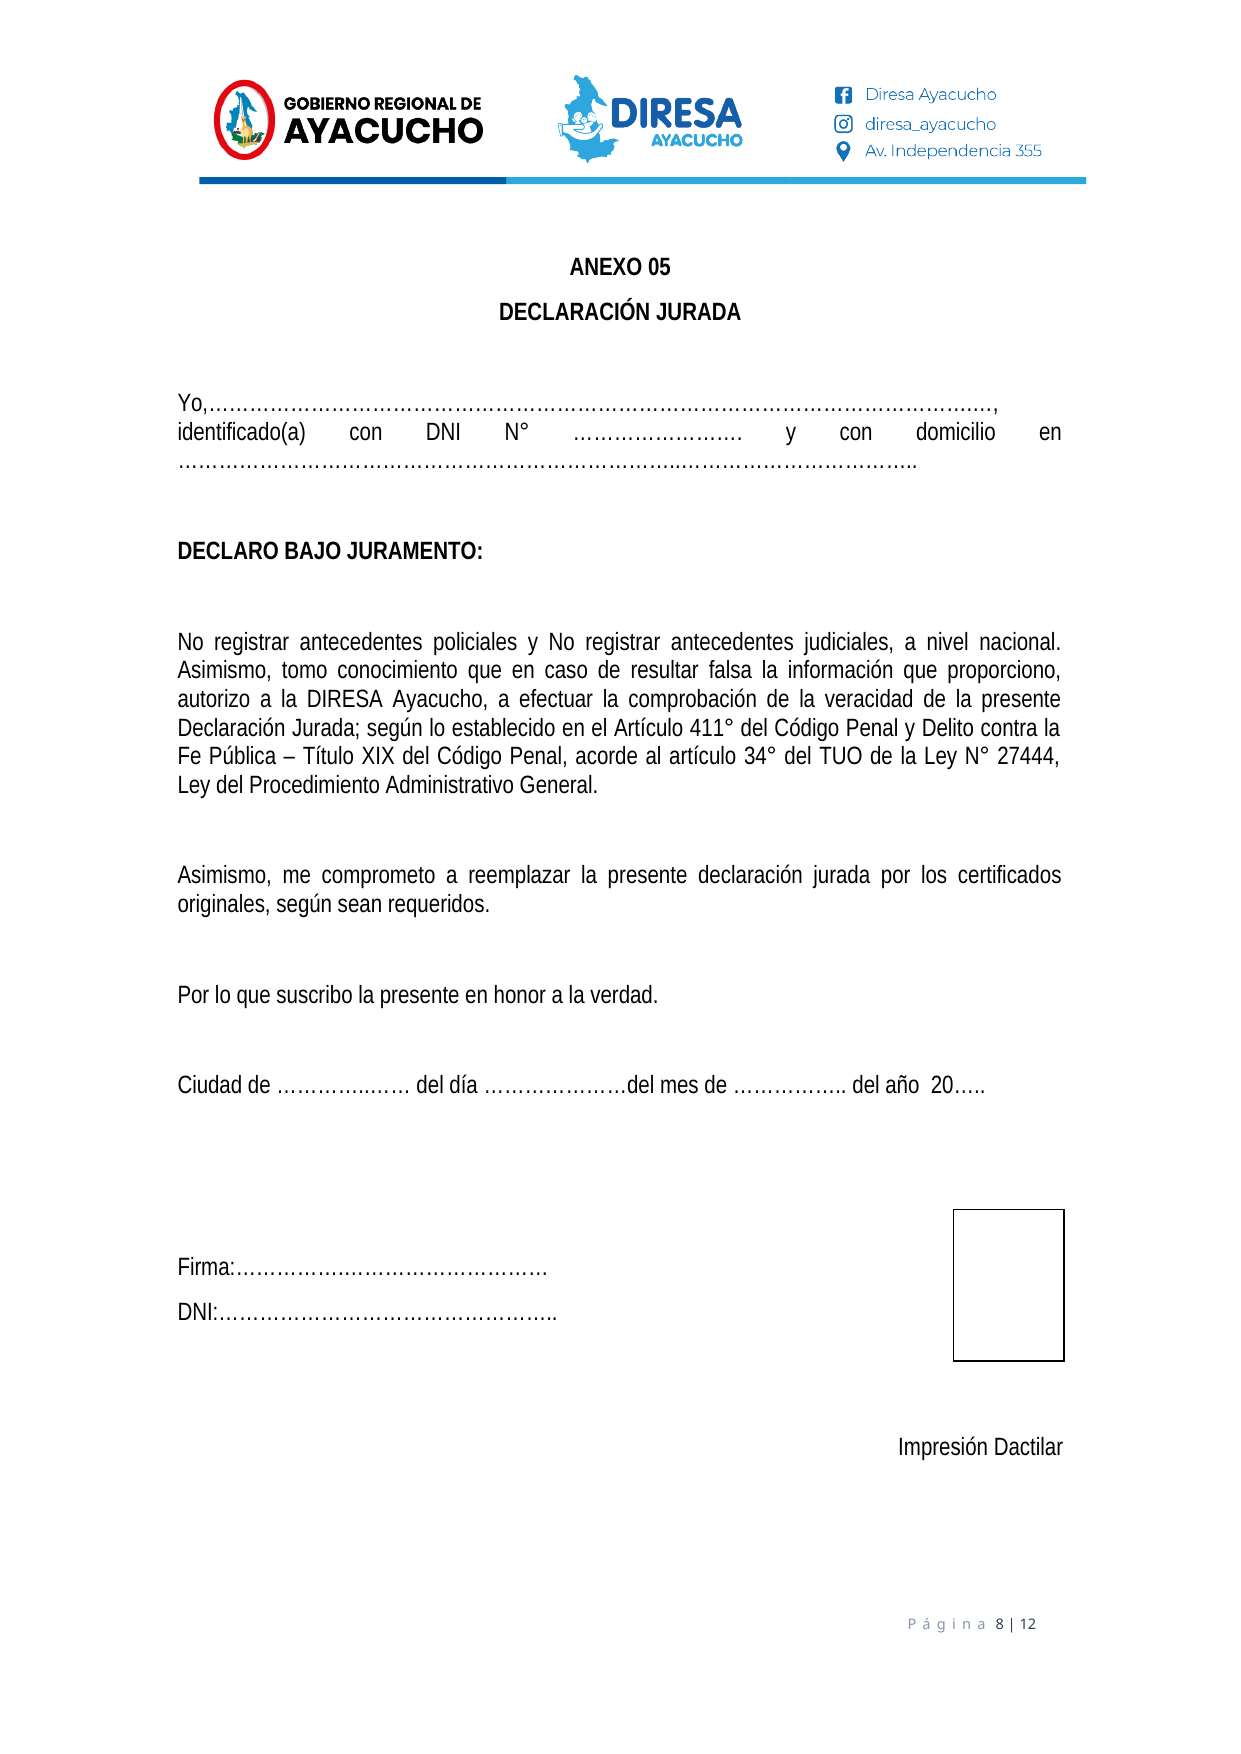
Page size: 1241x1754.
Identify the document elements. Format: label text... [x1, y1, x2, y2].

text DECLARACIÓN JURADA [177, 297, 1063, 326]
text Ciudad de …………..…… del día …………………del mes de …………….. del año 20….. [177, 1070, 1063, 1099]
text No registrar antecedentes policiales y No registrar antecedentes judiciales, a nivel nacional. Asimismo, tomo conocimiento que en caso de resultar falsa la información que proporciono, autorizo a la DIRESA Ayacucho, a efectuar la comprobación de la veracidad de la presente Declaración Jurada; según lo establecido en el Artículo 411° del Código Penal y Delito contra la Fe Pública – Título XIX del Código Penal, acorde al artículo 34° del TUO de la Ley N° 27444, Ley del Procedimiento Administrativo General. [177, 627, 1063, 798]
text Firma:…………….………………………… [177, 1252, 953, 1280]
text Asimismo, me comprometo a reemplazar la presente declaración jurada por los certificados originales, según sean requeridos. [177, 860, 1063, 918]
text DECLARO BAJO JURAMENTO: [177, 536, 1063, 564]
picture [199, 75, 1087, 187]
text Por lo que suscribo la presente en honor a la verdad. [177, 980, 1063, 1008]
text DNI:………………………………………….. [177, 1297, 953, 1326]
text Impresión Dactilar [177, 1432, 1063, 1460]
text Yo,………………………………………………………………………………………………….…, identificado(a) con DNI N° ……………………. y con domicilio en ………………………………………………………………..…………………………….. [177, 388, 1063, 474]
text ANEXO 05 [177, 252, 1063, 281]
